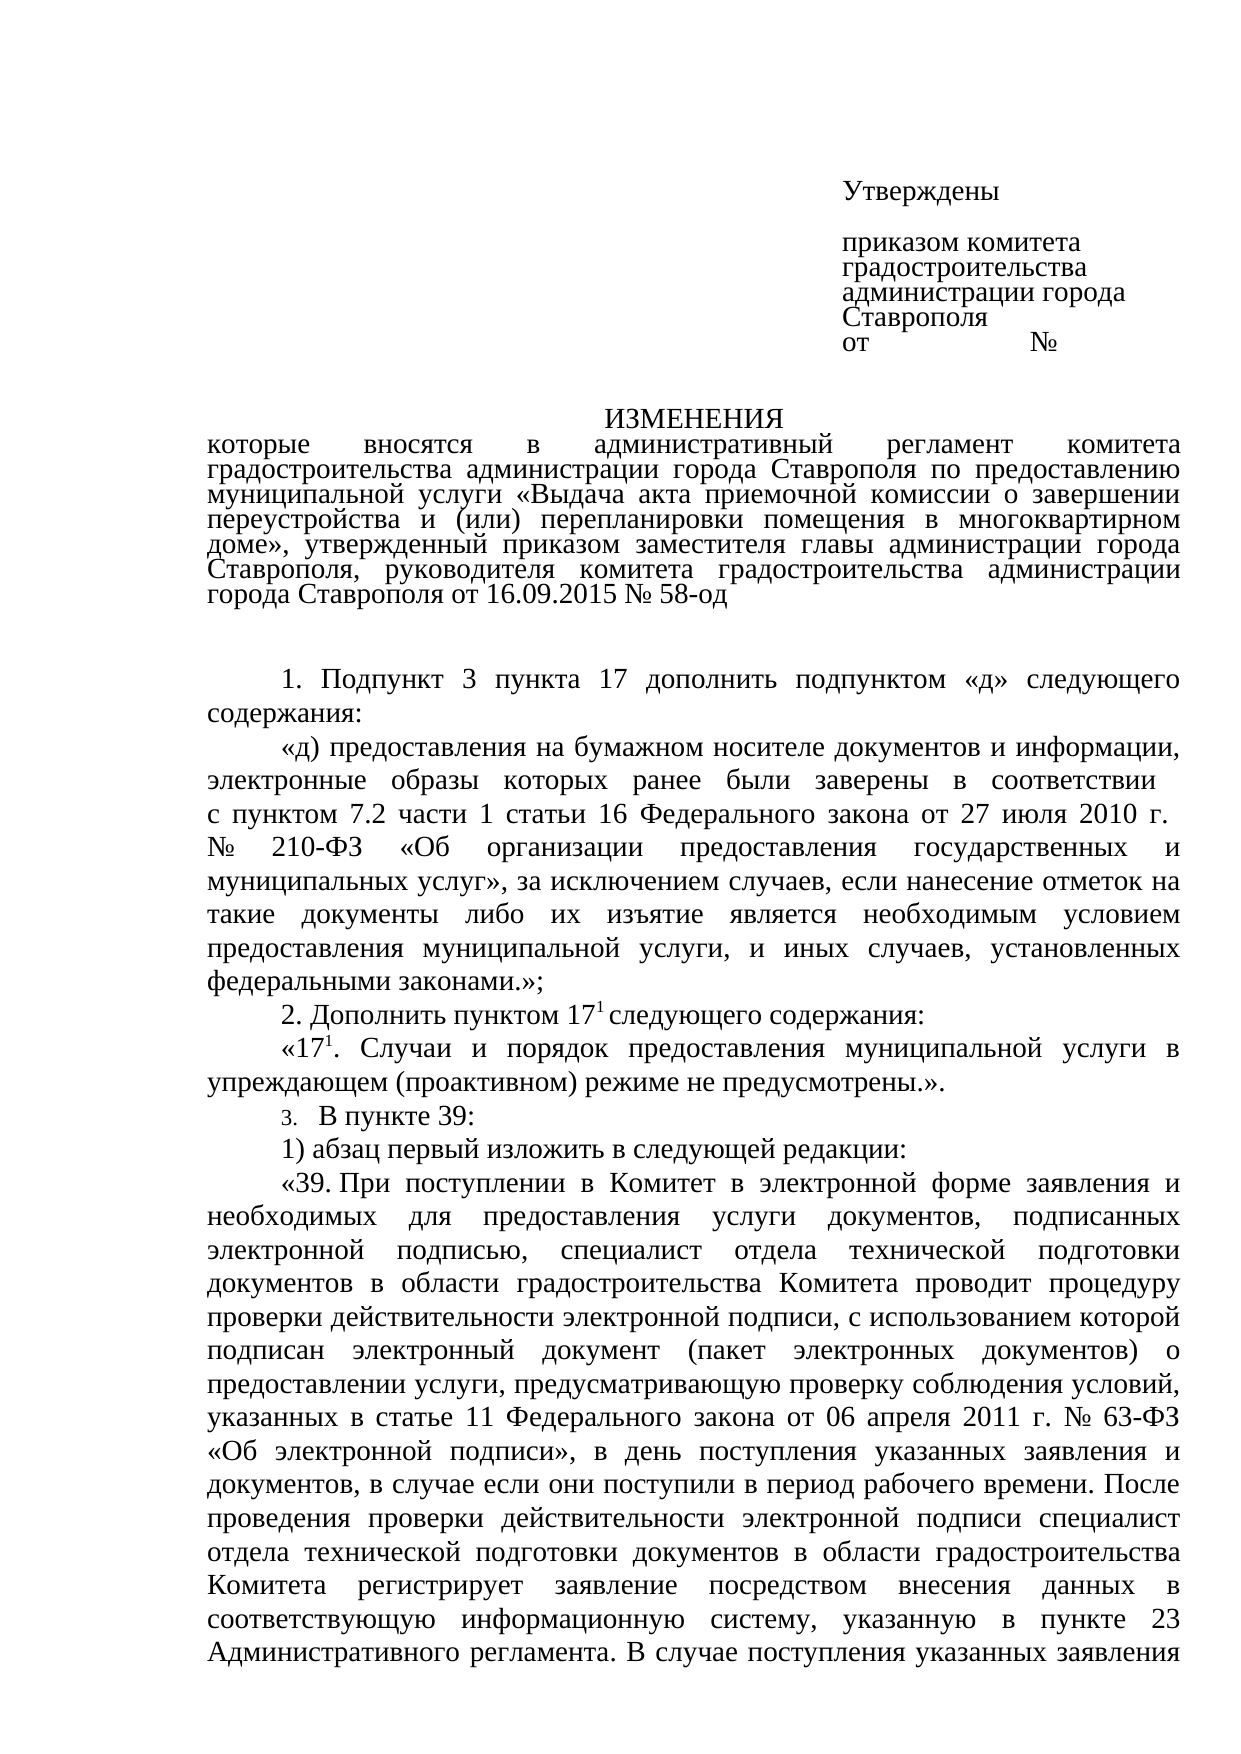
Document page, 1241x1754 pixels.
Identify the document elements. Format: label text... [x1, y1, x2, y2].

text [207, 1165, 1181, 1668]
list 2. Дополнить пунктом 171 следующего содержания: [281, 997, 1181, 1031]
text «171. Случаи и порядок предоставления муниципальной услуги в упреждающем (проактивном) режиме не предусмотрены.». [207, 1031, 1181, 1098]
list 1. Подпункт 3 пункта 17 дополнить подпунктом «д» следующего содержания: [207, 662, 1181, 729]
text от № [842, 331, 1181, 356]
text ИЗМЕНЕНИЯ [207, 409, 1181, 434]
text приказом комитета градостроительства администрации города Ставрополя [842, 231, 1181, 331]
list В пункте 39: [281, 1098, 1181, 1131]
text «д) предоставления на бумажном носителе документов и информации, электронные образы которых ранее были заверены в соответствии с пунктом 7.2 части 1 статьи 16 Федерального закона от 27 июля 2010 г. № 210-ФЗ «Об организации предоставления государственных и муниципальных услуг», за исключением случаев, если нанесение отметок на такие документы либо их изъятие является необходимым условием предоставления муниципальной услуги, и иных случаев, установленных федеральными законами.»; [207, 729, 1181, 997]
text 1) абзац первый изложить в следующей редакции: [207, 1131, 1181, 1165]
text которые вносятся в административный регламент комитета градостроительства администрации города Ставрополя по предоставлению муниципальной услуги «Выдача акта приемочной комиссии о завершении переустройства и (или) перепланировки помещения в многоквартирном доме», утвержденный приказом заместителя главы администрации города Ставрополя, руководителя комитета градостроительства администрации города Ставрополя от 16.09.2015 № 58-од [207, 434, 1181, 609]
text Утверждены [842, 173, 1181, 206]
